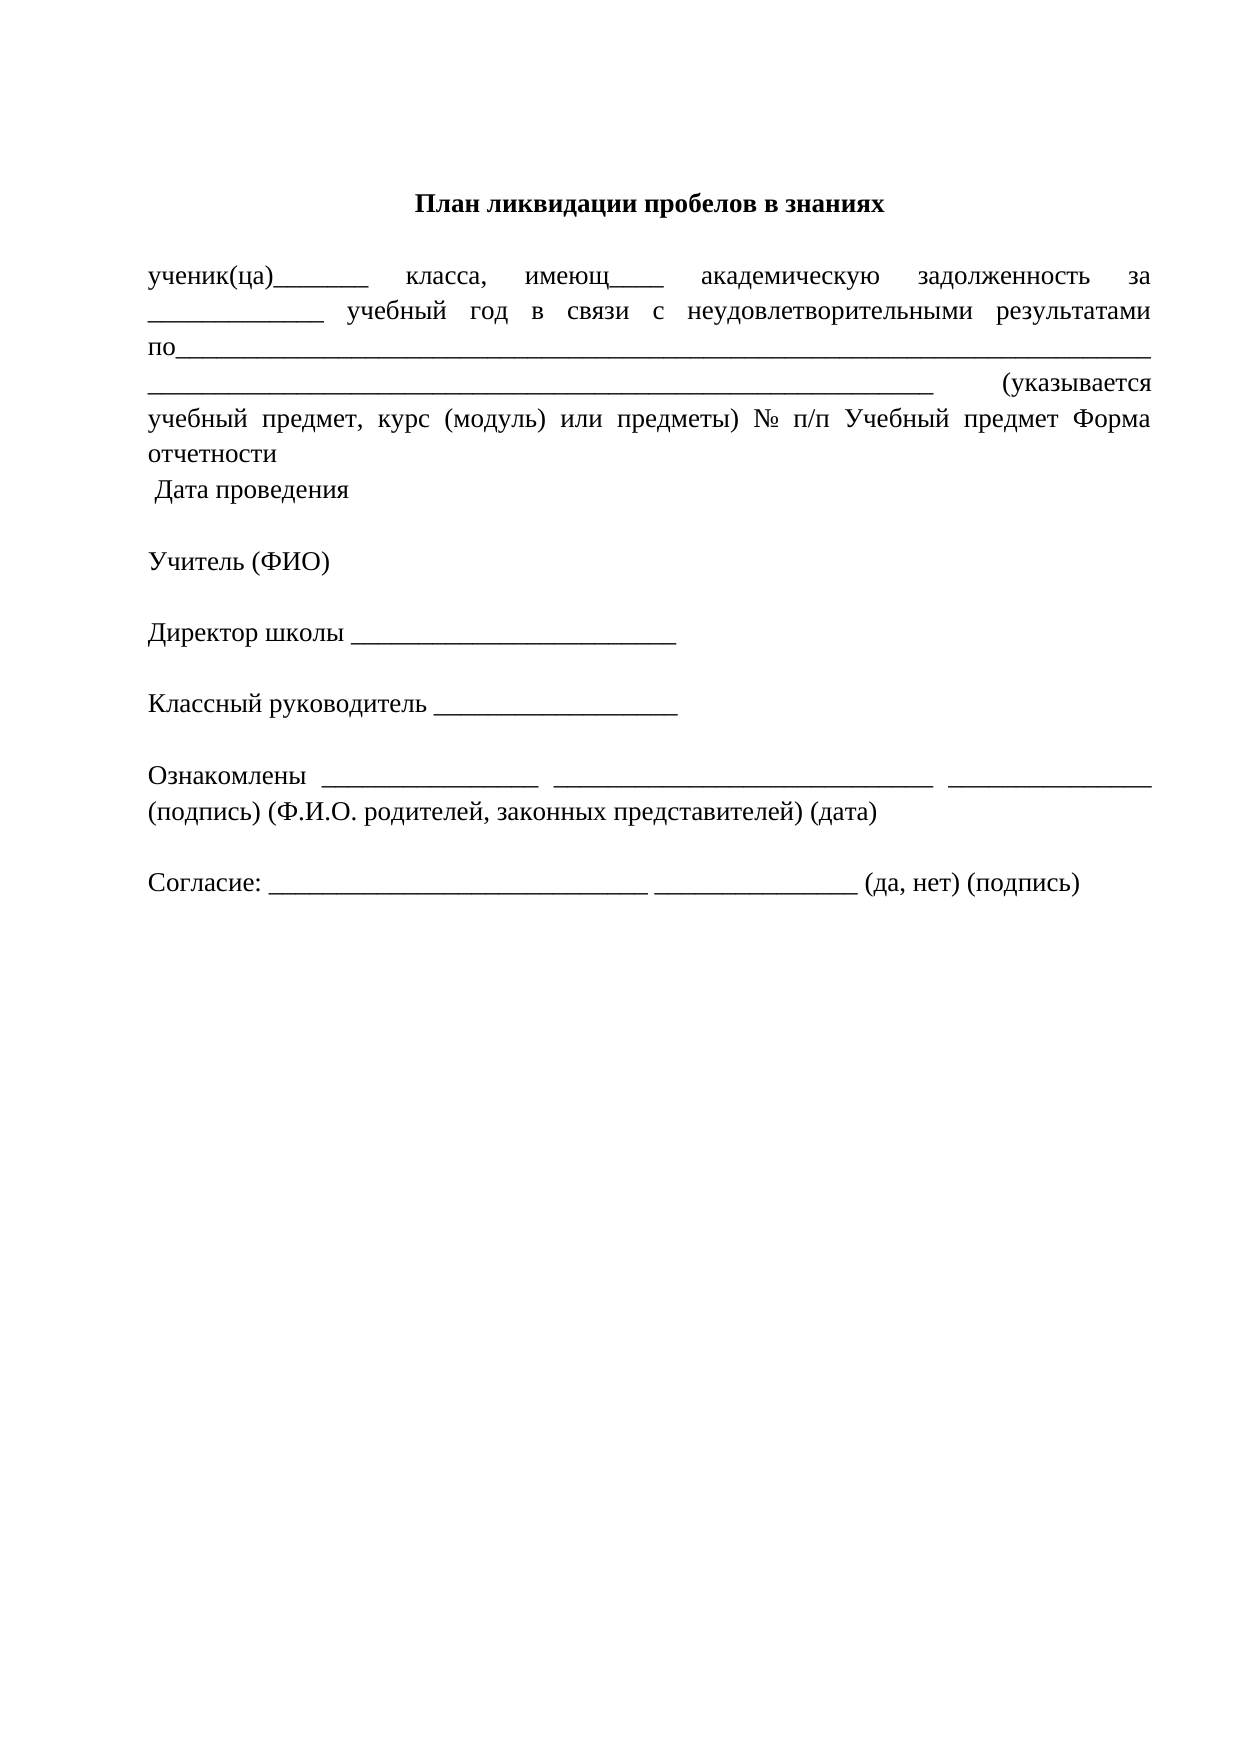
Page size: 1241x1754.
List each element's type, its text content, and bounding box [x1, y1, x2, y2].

list Ознакомлены ________________ ____________________________ _______________ (подпись) (Ф.И.О. родителей, законных представителей) (дата) [148, 759, 1152, 826]
list Директор школы ________________________ [148, 616, 1152, 647]
list План ликвидации пробелов в знаниях [148, 187, 1152, 218]
list Дата проведения [148, 473, 1152, 504]
list Согласие: ____________________________ _______________ (да, нет) (подпись) [148, 866, 1152, 897]
list ученик(ца)_______ класса, имеющ____ академическую задолженность за _____________ учебный год в связи с неудовлетворительными результатами по________________________________________________________________________ __________________________________________________________ (указывается учебный предмет, курс (модуль) или предметы) № п/п Учебный предмет Форма отчетности [148, 259, 1152, 468]
list Учитель (ФИО) [148, 544, 1152, 576]
list Классный руководитель __________________ [148, 687, 1152, 719]
